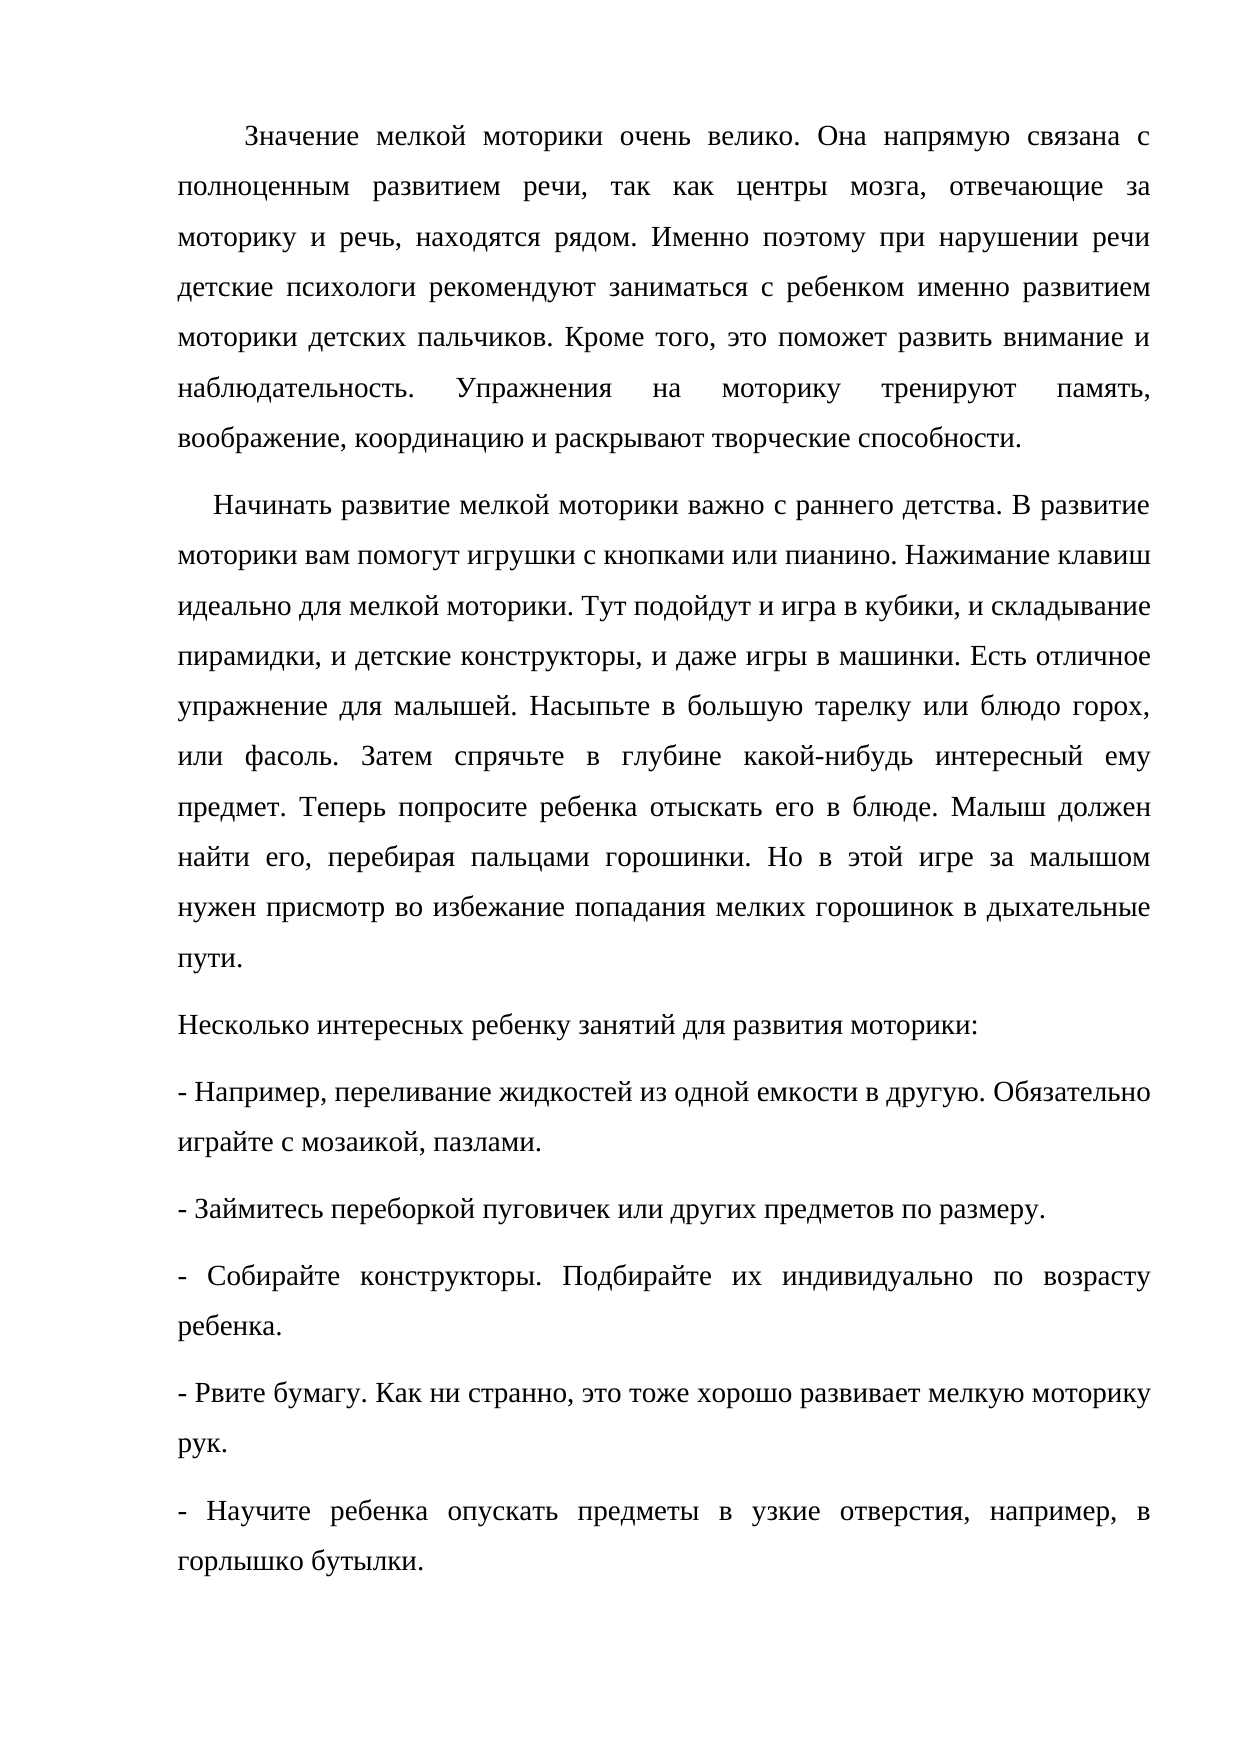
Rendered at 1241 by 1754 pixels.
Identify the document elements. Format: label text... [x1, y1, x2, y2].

text - Собирайте конструкторы. Подбирайте их индивидуально по возрасту ребенка. [177, 1258, 1152, 1342]
text Начинать развитие мелкой моторики важно с раннего детства. В развитие моторики вам помогут игрушки с кнопками или пианино. Нажимание клавиш идеально для мелкой моторики. Тут подойдут и игра в кубики, и складывание пирамидки, и детские конструкторы, и даже игры в машинки. Есть отличное упражнение для малышей. Насыпьте в большую тарелку или блюдо горох, или фасоль. Затем спрячьте в глубине какой-нибудь интересный ему предмет. Теперь попросите ребенка отыскать его в блюде. Малыш должен найти его, перебирая пальцами горошинки. Но в этой игре за малышом нужен присмотр во избежание попадания мелких горошинок в дыхательные пути. [177, 487, 1152, 973]
text - Займитесь переборкой пуговичек или других предметов по размеру. [177, 1191, 1152, 1224]
text - Рвите бумагу. Как ни странно, это тоже хорошо развивает мелкую моторику рук. [177, 1375, 1152, 1459]
text - Научите ребенка опускать предметы в узкие отверстия, например, в горлышко бутылки. [177, 1493, 1152, 1576]
text Значение мелкой моторики очень велико. Она напрямую связана с полноценным развитием речи, так как центры мозга, отвечающие за моторику и речь, находятся рядом. Именно поэтому при нарушении речи детские психологи рекомендуют заниматься с ребенком именно развитием моторики детских пальчиков. Кроме того, это поможет развить внимание и наблюдательность. Упражнения на моторику тренируют память, воображение, координацию и раскрывают творческие способности. [177, 118, 1152, 453]
text Несколько интересных ребенку занятий для развития моторики: [177, 1007, 1152, 1040]
text - Например, переливание жидкостей из одной емкости в другую. Обязательно играйте с мозаикой, пазлами. [177, 1074, 1152, 1158]
